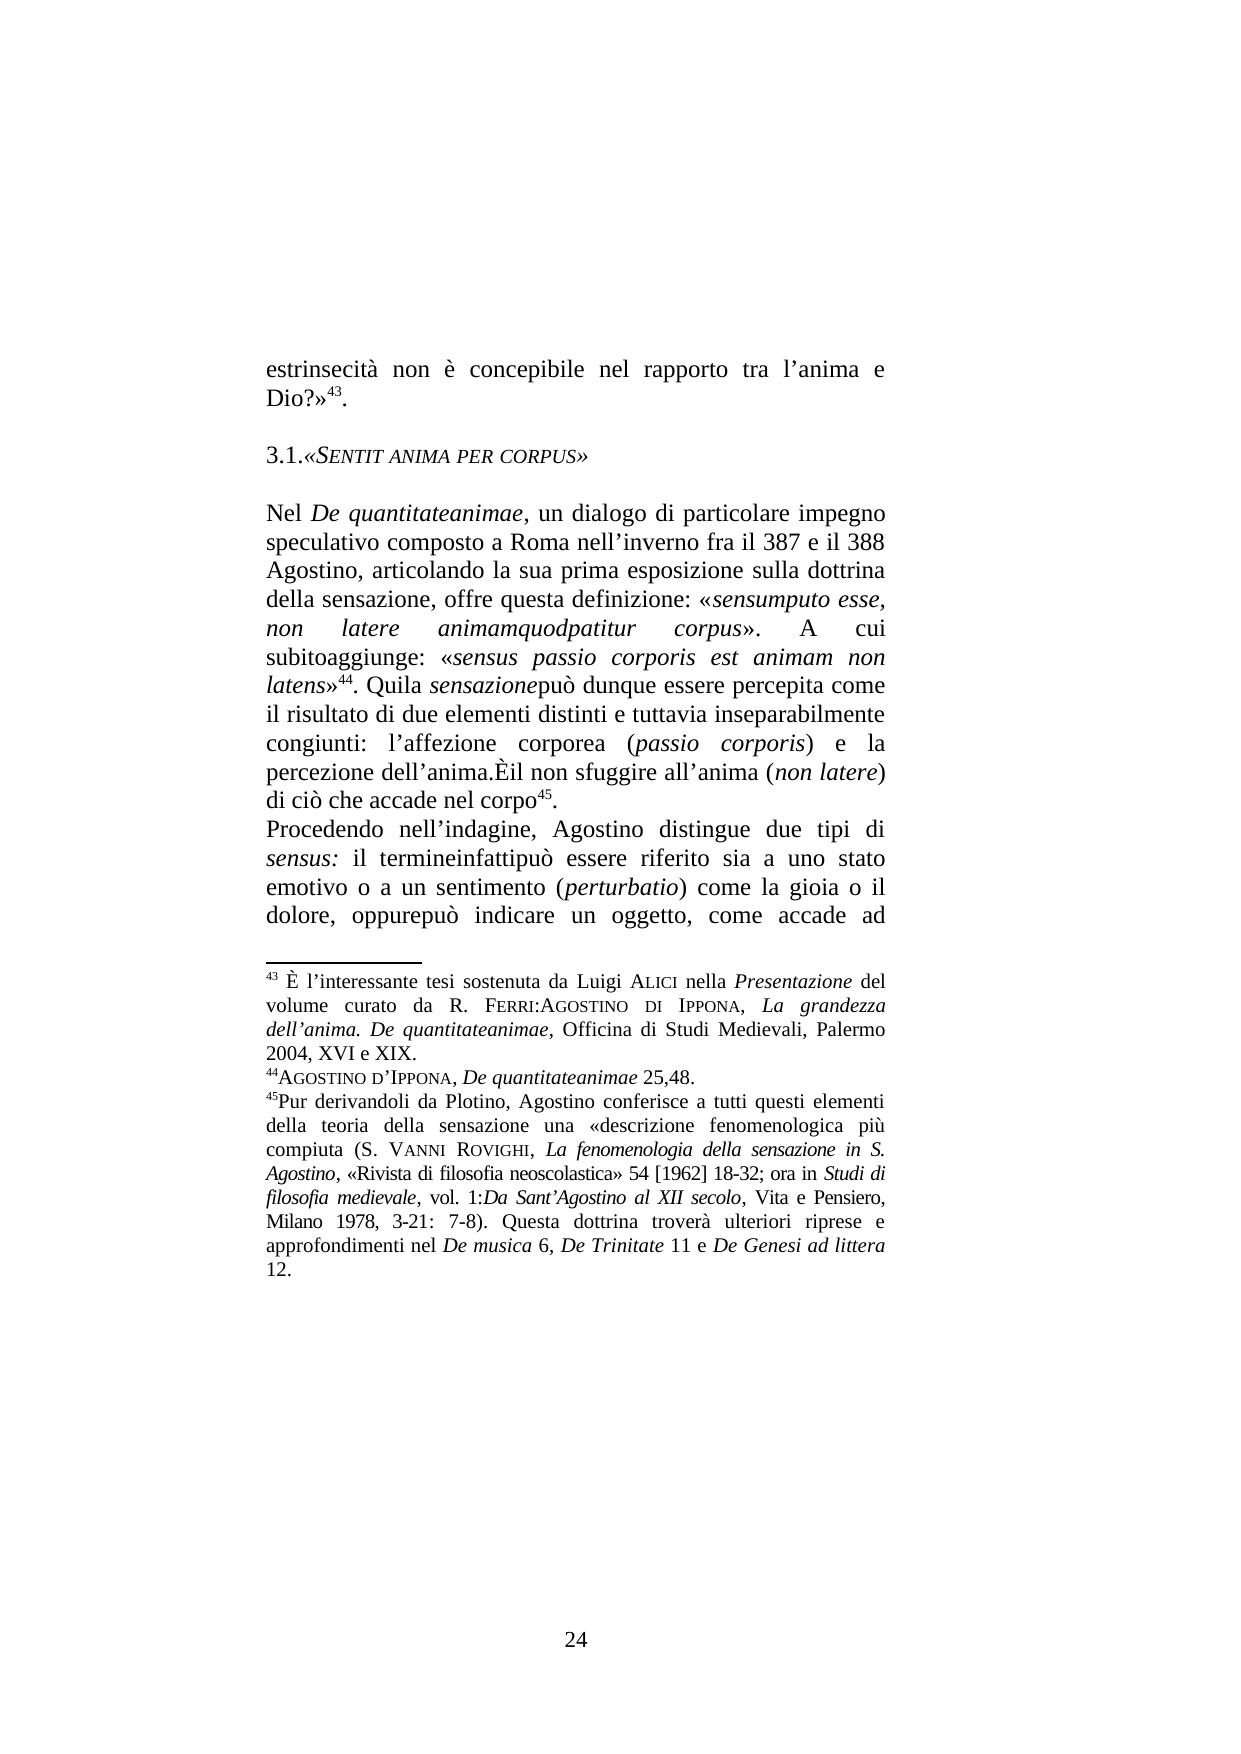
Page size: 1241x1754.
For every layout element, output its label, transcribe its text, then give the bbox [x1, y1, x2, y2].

text 3.1.«Sentit anima per corpus» [266, 441, 886, 469]
text Nel De quantitateanimae, un dialogo di particolare impegno speculativo composto a Roma nell’inverno fra il 387 e il 388 Agostino, articolando la sua prima esposizione sulla dottrina della sensazione, offre questa definizione: «sensumputo esse, non latere animamquodpatitur corpus». A cui subitoaggiunge: «sensus passio corporis est animam non latens». Quila sensazionepuò dunque essere percepita come il risultato di due elementi distinti e tuttavia inseparabilmente congiunti: l’affezione corporea (passio corporis) e la percezione dell’anima.Èil non sfuggire all’anima (non latere) di ciò che accade nel corpo. [266, 498, 886, 814]
text Procedendo nell’indagine, Agostino distingue due tipi di sensus: il termineinfattipuò essere riferito sia a uno stato emotivo o a un sentimento (perturbatio) come la gioia o il dolore, oppurepuò indicare un oggetto, come accade ad esempio nella percezione di una figura o di un colore. Evidentemente, in entrambe i casi, il sentirecomporta un'affezione subita dal corpo (quodpatitur corpus)‒ il malato patisce la malattia come gli occhi patiscono la visione ‒, tuttavia la conoscenza sensibile si dà solo nel secondo caso. [266, 814, 886, 929]
